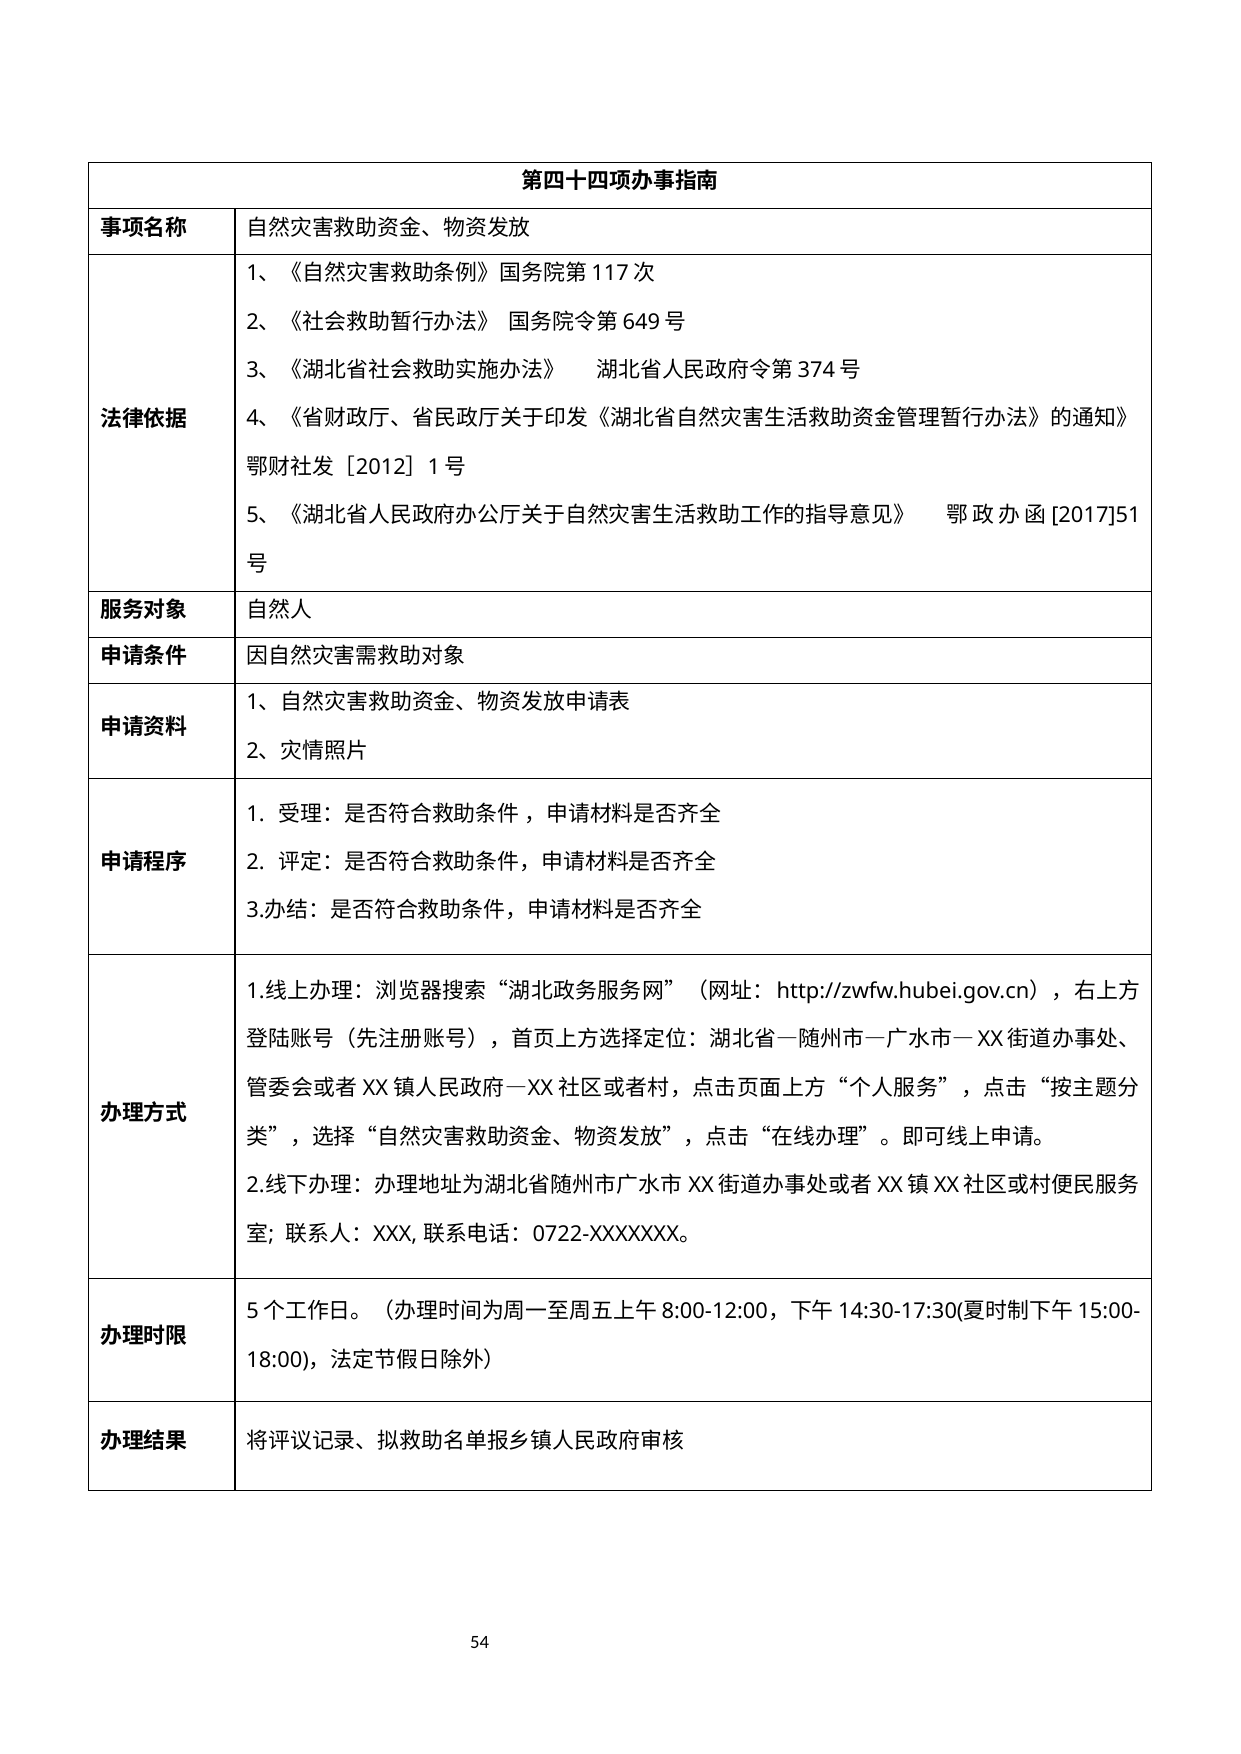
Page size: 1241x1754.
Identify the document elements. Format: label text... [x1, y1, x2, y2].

table_cell 申请程序 [89, 779, 234, 954]
table_cell 办理结果 [89, 1402, 234, 1489]
table_cell 将评议记录、拟救助名单报乡镇人民政府审核 [236, 1402, 1151, 1489]
table_cell 1、自然灾害救助资金、物资发放申请表 2、灾情照片 [236, 684, 1151, 777]
table_cell 1.线上办理：浏览器搜索“湖北政务服务网”（网址：http://zwfw.hubei.gov.cn），右上方登陆账号（先注册账号），首页上方选择定位：湖北省—随州市—广水市—XX街道办事处、管委会或者XX镇人民政府—XX社区或者村，点击页面上方“个人服务”，点击“按主题分类”，选择“自然灾害救助资金、物资发放”，点击“在线办理”。即可线上申请。 2.线下办理：办理地址为湖北省随州市广水市XX街道办事处或者XX镇XX社区或村便民服务室; 联系人：XXX, 联系电话：0722-XXXXXXX。 [236, 955, 1151, 1278]
table_header 第四十四项办事指南 [89, 163, 1151, 208]
table_cell 自然灾害救助资金、物资发放 [236, 209, 1151, 254]
table_cell 自然人 [236, 592, 1151, 637]
table_cell 办理时限 [89, 1279, 234, 1401]
table_cell 1、《自然灾害救助条例》国务院第117次 2、《社会救助暂行办法》 国务院令第649号 3、《湖北省社会救助实施办法》 湖北省人民政府令第374号 4、《省财政厅、省民政厅关于印发《湖北省自然灾害生活救助资金管理暂行办法》的通知》鄂财社发［2012］1号 5、《湖北省人民政府办公厅关于自然灾害生活救助工作的指导意见》 鄂政办函[2017]51号 [236, 255, 1151, 591]
table_cell 申请条件 [89, 638, 234, 683]
table_cell 申请资料 [89, 684, 234, 777]
table_cell 事项名称 [89, 209, 234, 254]
table_cell 服务对象 [89, 592, 234, 637]
table_cell 因自然灾害需救助对象 [236, 638, 1151, 683]
table_cell 受理：是否符合救助条件 ，申请材料是否齐全 评定：是否符合救助条件，申请材料是否齐全 3.办结：是否符合救助条件，申请材料是否齐全 [236, 779, 1151, 954]
table_cell 办理方式 [89, 955, 234, 1278]
table_cell 5个工作日。（办理时间为周一至周五上午8:00-12:00，下午14:30-17:30(夏时制下午15:00-18:00)，法定节假日除外） [236, 1279, 1151, 1401]
table_cell 法律依据 [89, 255, 234, 591]
